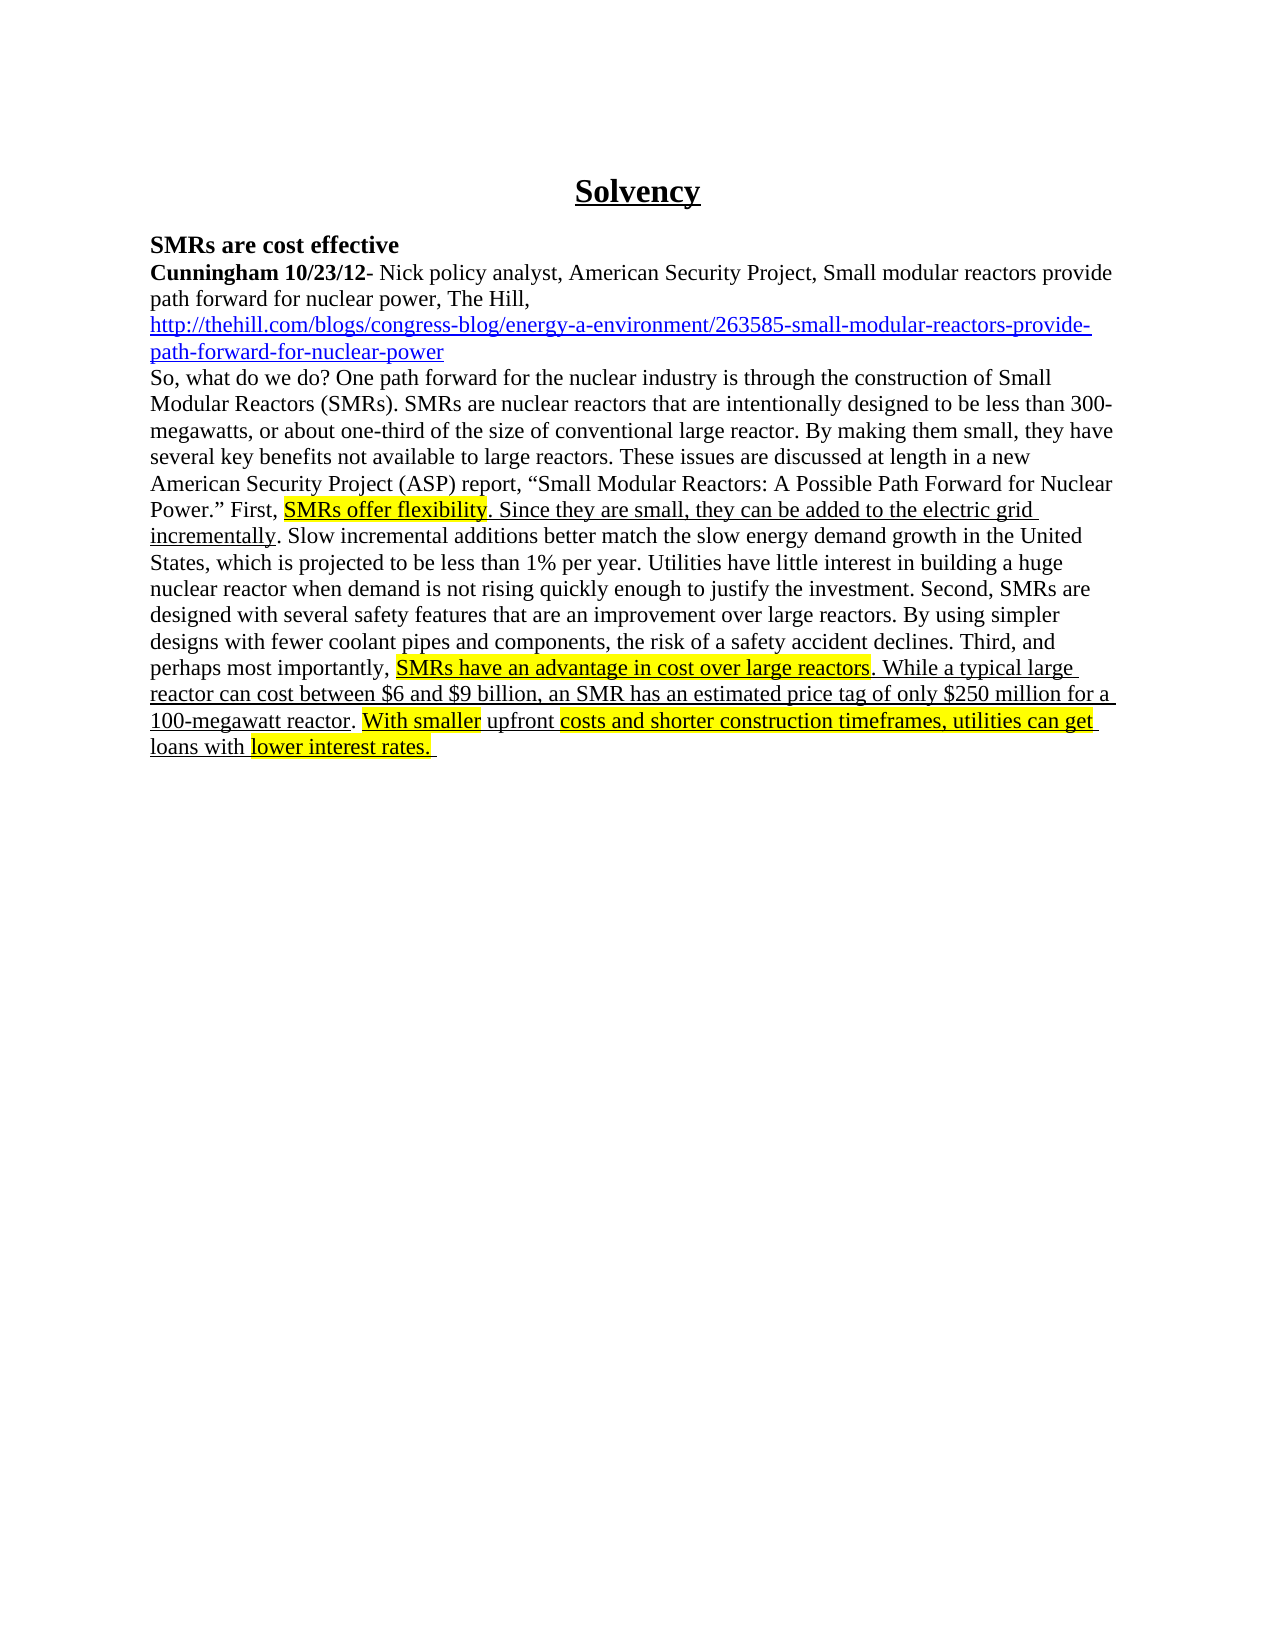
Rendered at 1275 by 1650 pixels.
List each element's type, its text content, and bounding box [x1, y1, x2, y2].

subtitle Solvency [150, 171, 1125, 209]
text Cunningham 10/23/12- Nick policy analyst, American Security Project, Small modular reactors provide path forward for nuclear power, The Hill, http://thehill.com/blogs/congress-blog/energy-a-environment/263585-small-modular-reactors-provide-path-forward-for-nuclear-power [150, 259, 1125, 364]
subtitle SMRs are cost effective [150, 230, 1125, 259]
text So, what do we do? One path forward for the nuclear industry is through the construction of Small Modular Reactors (SMRs). SMRs are nuclear reactors that are intentionally designed to be less than 300-megawatts, or about one-third of the size of conventional large reactor. By making them small, they have several key benefits not available to large reactors. These issues are discussed at length in a new American Security Project (ASP) report, “Small Modular Reactors: A Possible Path Forward for Nuclear Power.” First, SMRs offer flexibility. Since they are small, they can be added to the electric grid incrementally. Slow incremental additions better match the slow energy demand growth in the United States, which is projected to be less than 1% per year. Utilities have little interest in building a huge nuclear reactor when demand is not rising quickly enough to justify the investment. Second, SMRs are designed with several safety features that are an improvement over large reactors. By using simpler designs with fewer coolant pipes and components, the risk of a safety accident declines. Third, and perhaps most importantly, SMRs have an advantage in cost over large reactors. While a typical large reactor can cost between $6 and $9 billion, an SMR has an estimated price tag of only $250 million for a 100-megawatt reactor. With smaller upfront costs and shorter construction timeframes, utilities can get loans with lower interest rates. [150, 364, 1125, 759]
